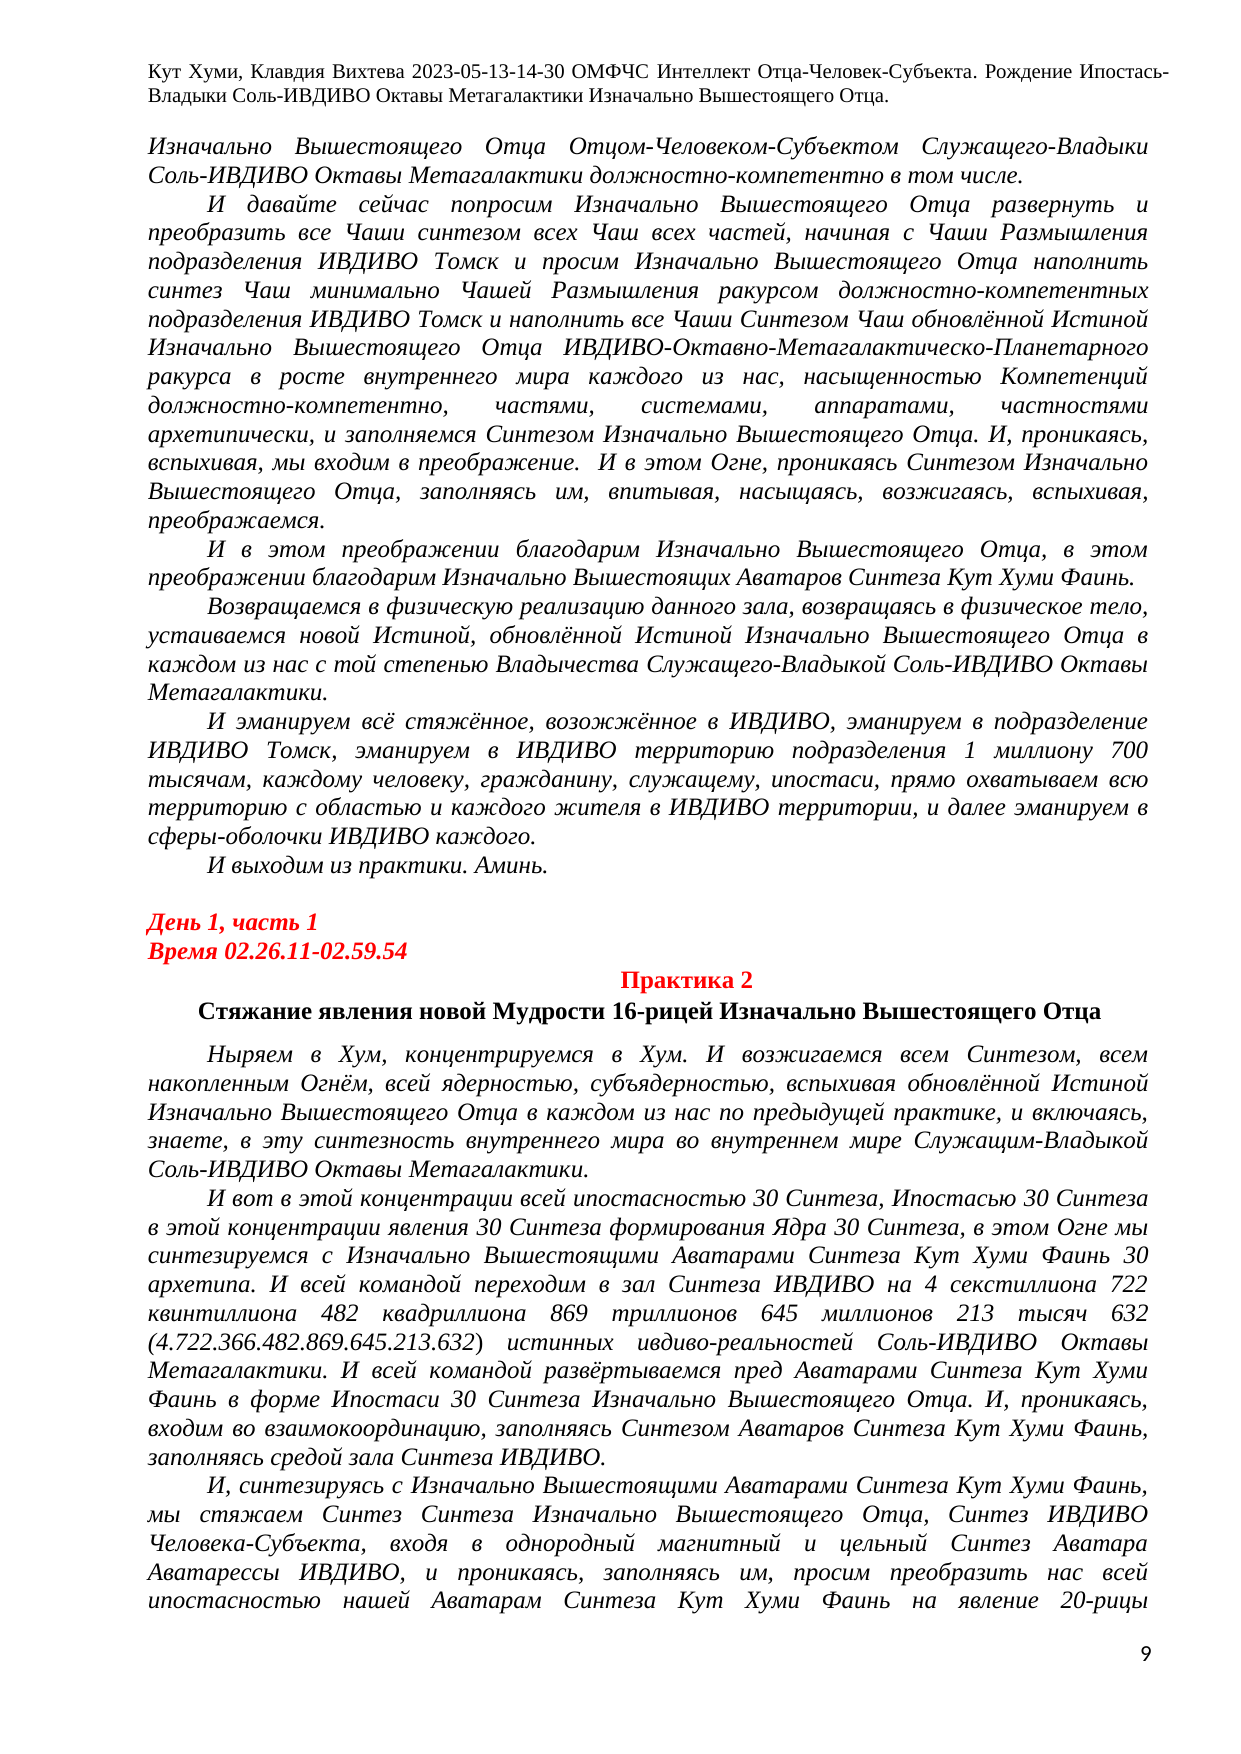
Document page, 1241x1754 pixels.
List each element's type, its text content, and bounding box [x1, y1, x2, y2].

text И выходим из практики. Аминь. [148, 850, 1152, 879]
text И в этом преображении благодарим Изначально Вышестоящего Отца, в этом преображении благодарим Изначально Вышестоящих Аватаров Синтеза Кут Хуми Фаинь. [148, 534, 1152, 591]
text Ныряем в Хум, концентрируемся в Хум. И возжигаемся всем Синтезом, всем накопленным Огнём, всей ядерностью, субъядерностью, вспыхивая обновлённой Истиной Изначально Вышестоящего Отца в каждом из нас по предыдущей практике, и включаясь, знаете, в эту синтезность внутреннего мира во внутреннем мире Служащим-Владыкой Соль-ИВДИВО Октавы Метагалактики. [148, 1039, 1152, 1183]
text День 1, часть 1 [148, 907, 1152, 936]
text И эманируем всё стяжённое, возожжённое в ИВДИВО, эманируем в подразделение ИВДИВО Томск, эманируем в ИВДИВО территорию подразделения 1 миллиону 700 тысячам, каждому человеку, гражданину, служащему, ипостаси, прямо охватываем всю территорию с областью и каждого жителя в ИВДИВО территории, и далее эманируем в сферы-оболочки ИВДИВО каждого. [148, 706, 1152, 850]
text Стяжание явления новой Мудрости 16-рицей Изначально Вышестоящего Отца [148, 996, 1152, 1025]
text Практика 2 [148, 965, 1152, 994]
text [148, 1470, 1152, 1614]
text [148, 131, 1152, 189]
text И давайте сейчас попросим Изначально Вышестоящего Отца развернуть и преобразить все Чаши синтезом всех Чаш всех частей, начиная с Чаши Размышления подразделения ИВДИВО Томск и просим Изначально Вышестоящего Отца наполнить синтез Чаш минимально Чашей Размышления ракурсом должностно-компетентных подразделения ИВДИВО Томск и наполнить все Чаши Синтезом Чаш обновлённой Истиной Изначально Вышестоящего Отца ИВДИВО-Октавно-Метагалактическо-Планетарного ракурса в росте внутреннего мира каждого из нас, насыщенностью Компетенций должностно-компетентно, частями, системами, аппаратами, частностями архетипически, и заполняемся Синтезом Изначально Вышестоящего Отца. И, проникаясь, вспыхивая, мы входим в преображение. И в этом Огне, проникаясь Синтезом Изначально Вышестоящего Отца, заполняясь им, впитывая, насыщаясь, возжигаясь, вспыхивая, преображаемся. [148, 189, 1152, 534]
text Время 02.26.11-02.59.54 [148, 936, 1152, 965]
text Возвращаемся в физическую реализацию данного зала, возвращаясь в физическое тело, устаиваемся новой Истиной, обновлённой Истиной Изначально Вышестоящего Отца в каждом из нас с той степенью Владычества Служащего-Владыкой Соль-ИВДИВО Октавы Метагалактики. [148, 591, 1152, 706]
text И вот в этой концентрации всей ипостасностью 30 Синтеза, Ипостасью 30 Синтеза в этой концентрации явления 30 Синтеза формирования Ядра 30 Синтеза, в этом Огне мы синтезируемся с Изначально Вышестоящими Аватарами Синтеза Кут Хуми Фаинь 30 архетипа. И всей командой переходим в зал Синтеза ИВДИВО на 4 секстиллиона 722 квинтиллиона 482 квадриллиона 869 триллионов 645 миллионов 213 тысяч 632 (4.722.366.482.869.645.213.632) истинных ивдиво-реальностей Соль-ИВДИВО Октавы Метагалактики. И всей командой развёртываемся пред Аватарами Синтеза Кут Хуми Фаинь в форме Ипостаси 30 Синтеза Изначально Вышестоящего Отца. И, проникаясь, входим во взаимокоординацию, заполняясь Синтезом Аватаров Синтеза Кут Хуми Фаинь, заполняясь средой зала Синтеза ИВДИВО. [148, 1183, 1152, 1470]
